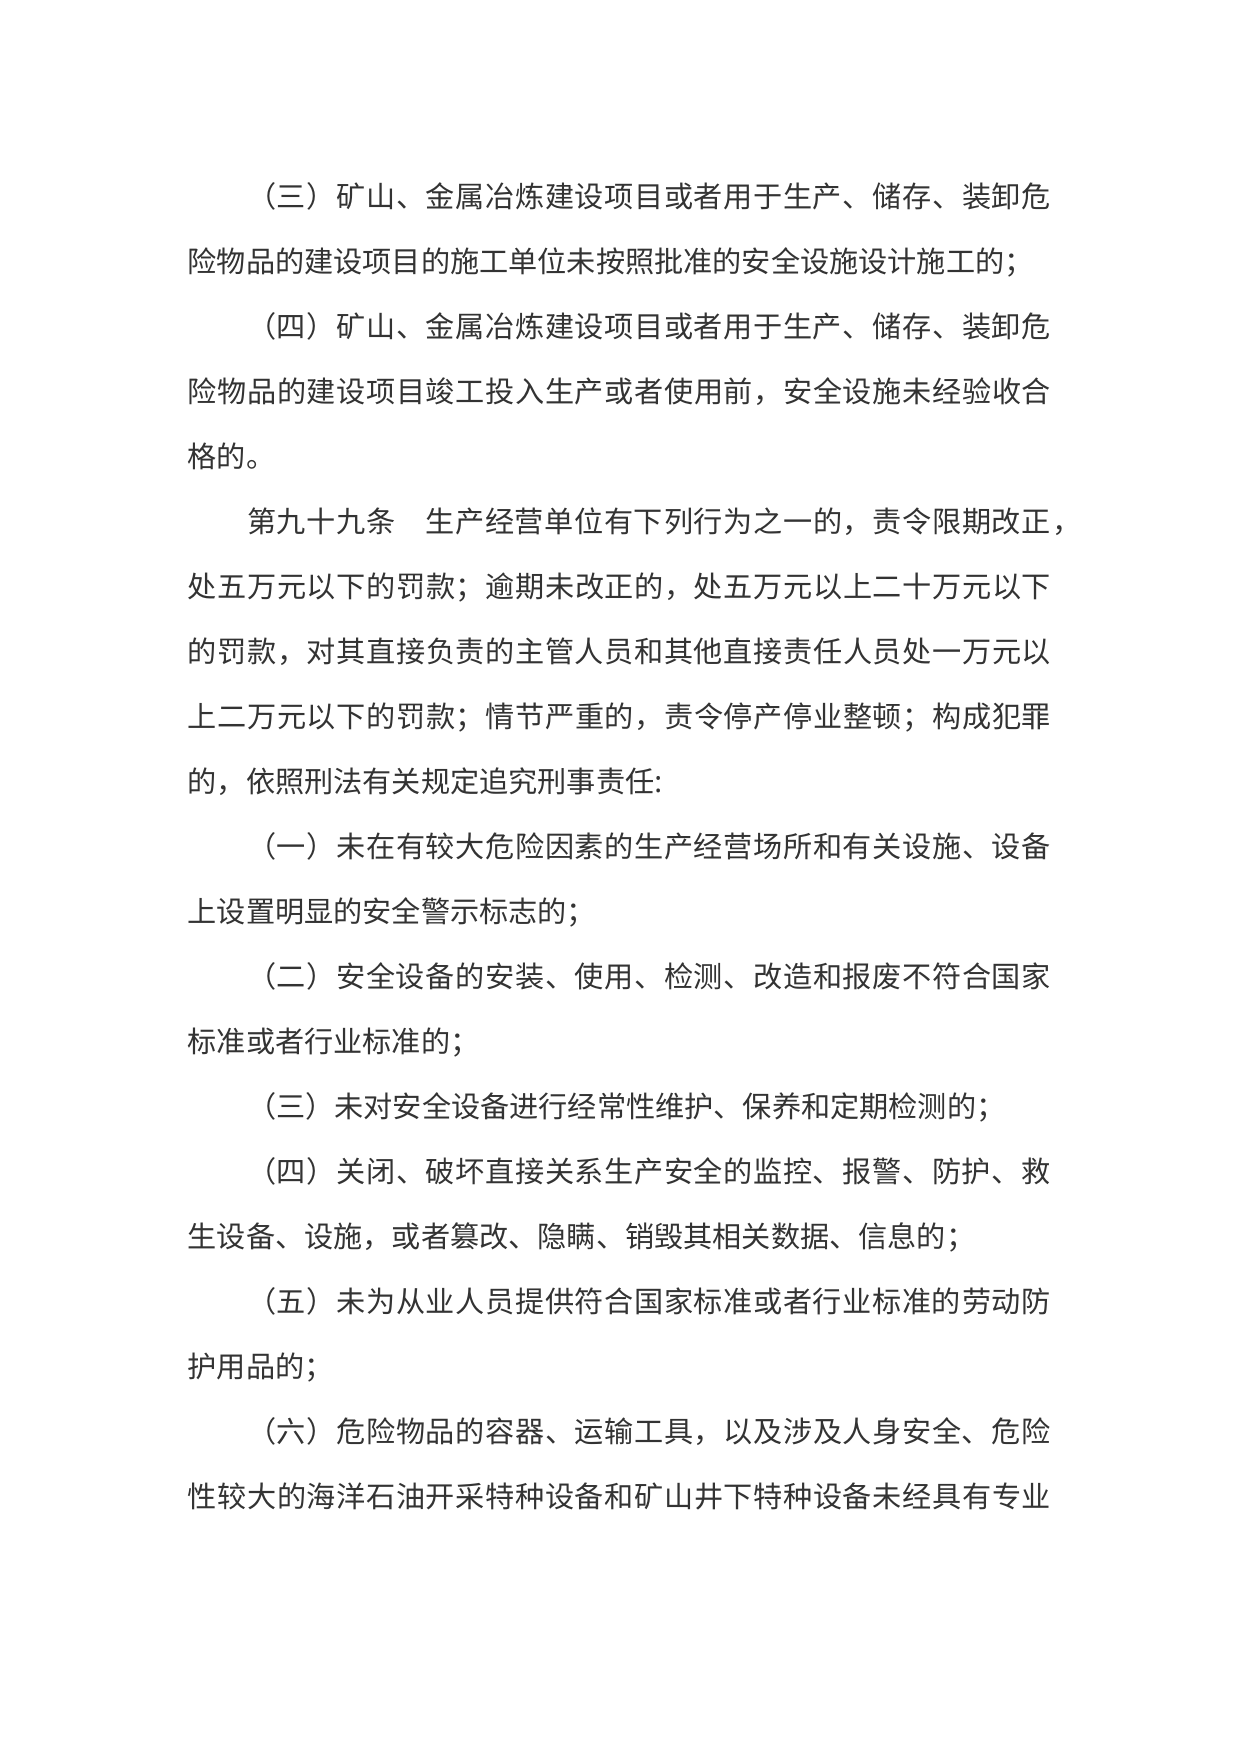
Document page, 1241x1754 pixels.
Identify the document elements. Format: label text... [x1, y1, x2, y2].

text 第九十九条 生产经营单位有下列行为之一的，责令限期改正，处五万元以下的罚款；逾期未改正的，处五万元以上二十万元以下的罚款，对其直接负责的主管人员和其他直接责任人员处一万元以上二万元以下的罚款；情节严重的，责令停产停业整顿；构成犯罪的，依照刑法有关规定追究刑事责任: [187, 487, 1053, 812]
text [187, 1397, 1053, 1527]
text （三）矿山、金属冶炼建设项目或者用于生产、储存、装卸危险物品的建设项目的施工单位未按照批准的安全设施设计施工的； [187, 162, 1053, 292]
text （四）矿山、金属冶炼建设项目或者用于生产、储存、装卸危险物品的建设项目竣工投入生产或者使用前，安全设施未经验收合格的。 [187, 292, 1053, 487]
text （一）未在有较大危险因素的生产经营场所和有关设施、设备上设置明显的安全警示标志的； [187, 812, 1053, 942]
text （二）安全设备的安装、使用、检测、改造和报废不符合国家标准或者行业标准的； [187, 942, 1053, 1072]
text （五）未为从业人员提供符合国家标准或者行业标准的劳动防护用品的； [187, 1267, 1053, 1397]
text （三）未对安全设备进行经常性维护、保养和定期检测的； [187, 1072, 1053, 1137]
text （四）关闭、破坏直接关系生产安全的监控、报警、防护、救生设备、设施，或者篡改、隐瞒、销毁其相关数据、信息的； [187, 1137, 1053, 1267]
